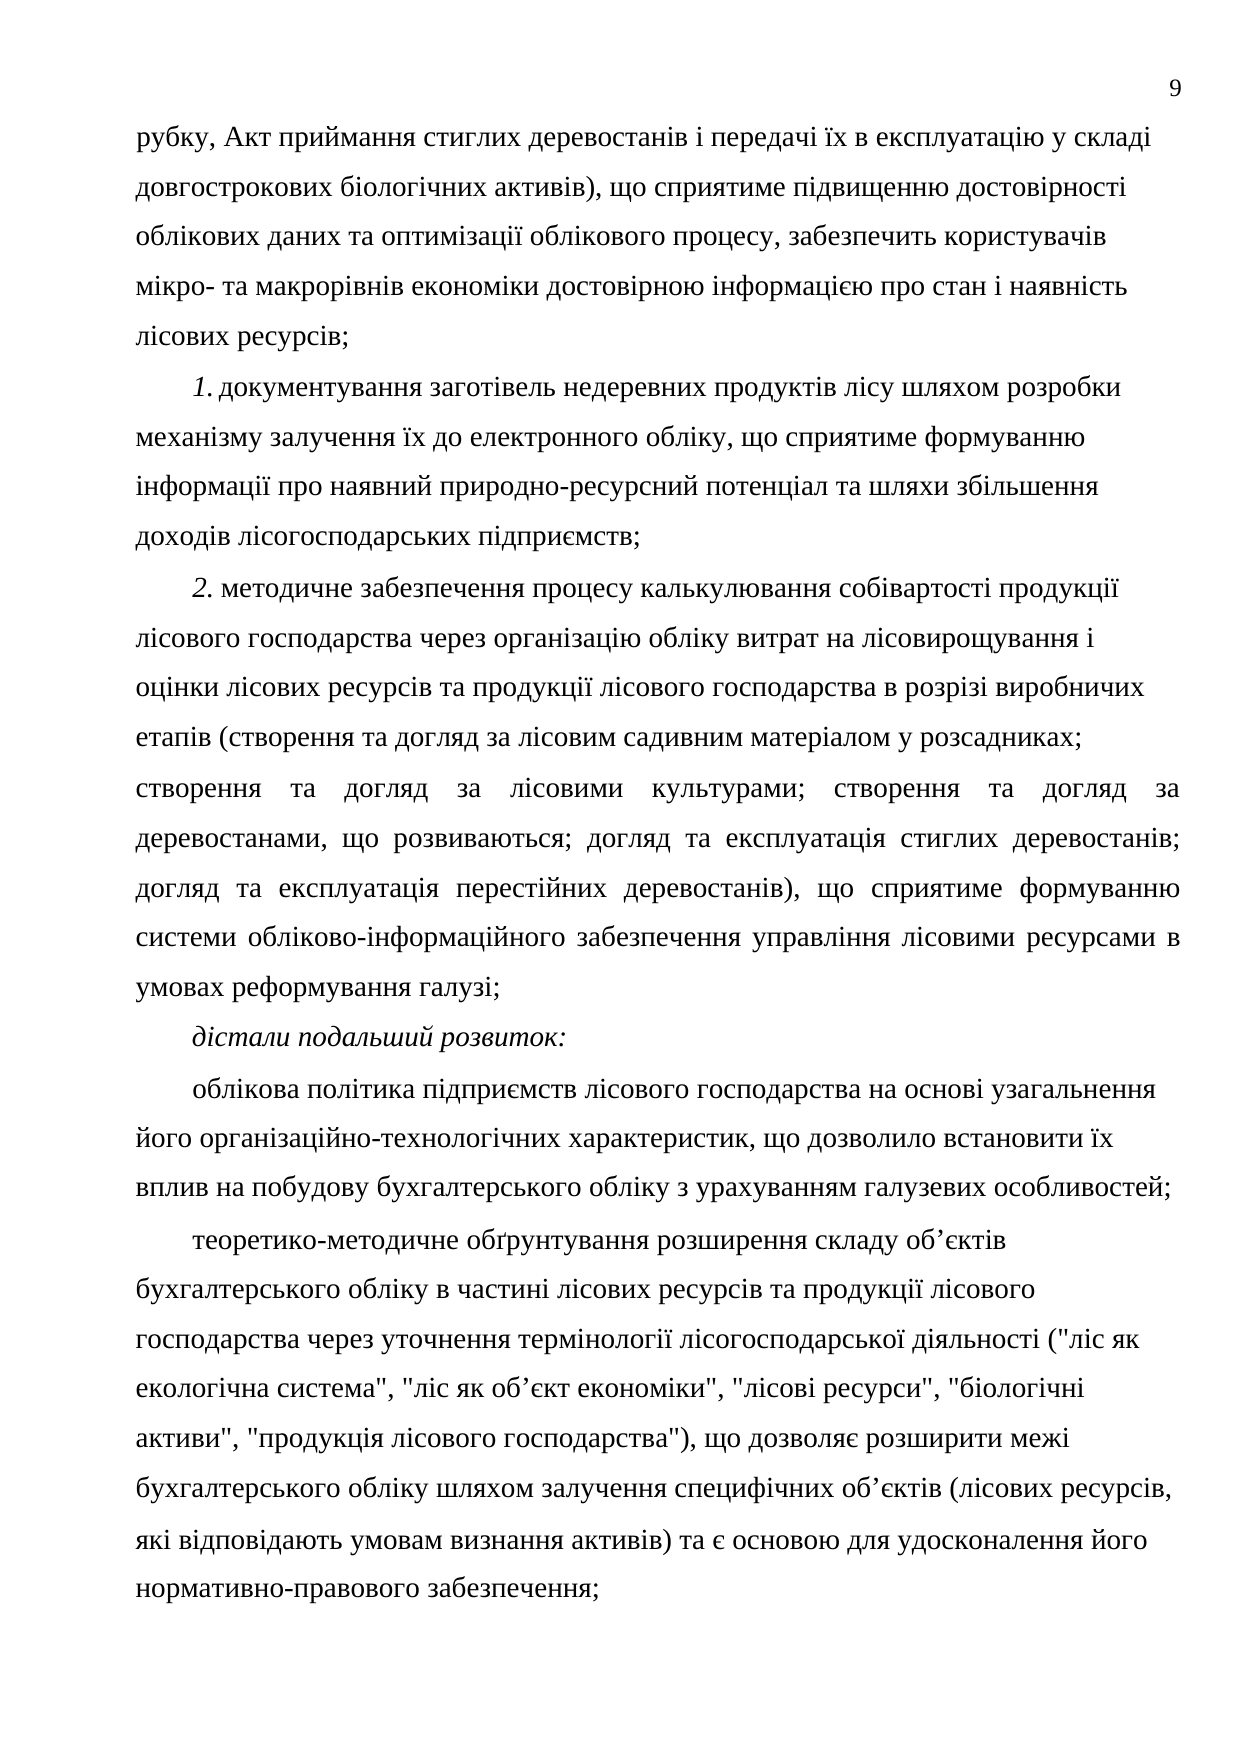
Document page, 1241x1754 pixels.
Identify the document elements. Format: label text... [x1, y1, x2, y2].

list теоретико-методичне обґрунтування розширення складу об’єктів бухгалтерського обліку в частині лісових ресурсів та продукції лісового господарства через уточнення термінології лісогосподарської діяльності ("ліс як екологічна система", "ліс як об’єкт економіки", "лісові ресурси", "біологічні активи", "продукція лісового господарства"), що дозволяє розширити межі бухгалтерського обліку шляхом залучення специфічних об’єктів (лісових ресурсів, [135, 1222, 1181, 1503]
text які відповідають умовам визнання активів) та є основою для удосконалення його нормативно-правового забезпечення; [135, 1522, 1181, 1604]
text 9 [135, 73, 1181, 102]
list документування заготівель недеревних продуктів лісу шляхом розробки механізму залучення їх до електронного обліку, що сприятиме формуванню інформації про наявний природно-ресурсний потенціал та шляхи збільшення доходів лісогосподарських підприємств; [135, 369, 1181, 552]
list облікова політика підприємств лісового господарства на основі узагальнення його організаційно-технологічних характеристик, що дозволило встановити їх вплив на побудову бухгалтерського обліку з урахуванням галузевих особливостей; [135, 1071, 1181, 1203]
text створення та догляд за лісовими культурами; створення та догляд за деревостанами, що розвиваються; догляд та експлуатація стиглих деревостанів; догляд та експлуатація перестійних деревостанів), що сприятиме формуванню системи обліково-інформаційного забезпечення управління лісовими ресурсами в умовах реформування галузі; [135, 771, 1181, 1002]
list рубку, Акт приймання стиглих деревостанів і передачі їх в експлуатацію у складі довгострокових біологічних активів), що сприятиме підвищенню достовірності облікових даних та оптимізації облікового процесу, забезпечить користувачів мікро- та макрорівнів економіки достовірною інформацією про стан і наявність лісових ресурсів; [135, 119, 1181, 351]
text дістали подальший розвиток: [192, 1019, 1181, 1052]
list методичне забезпечення процесу калькулювання собівартості продукції лісового господарства через організацію обліку витрат на лісовирощування і оцінки лісових ресурсів та продукції лісового господарства в розрізі виробничих етапів (створення та догляд за лісовим садивним матеріалом у розсадниках; [135, 570, 1181, 752]
